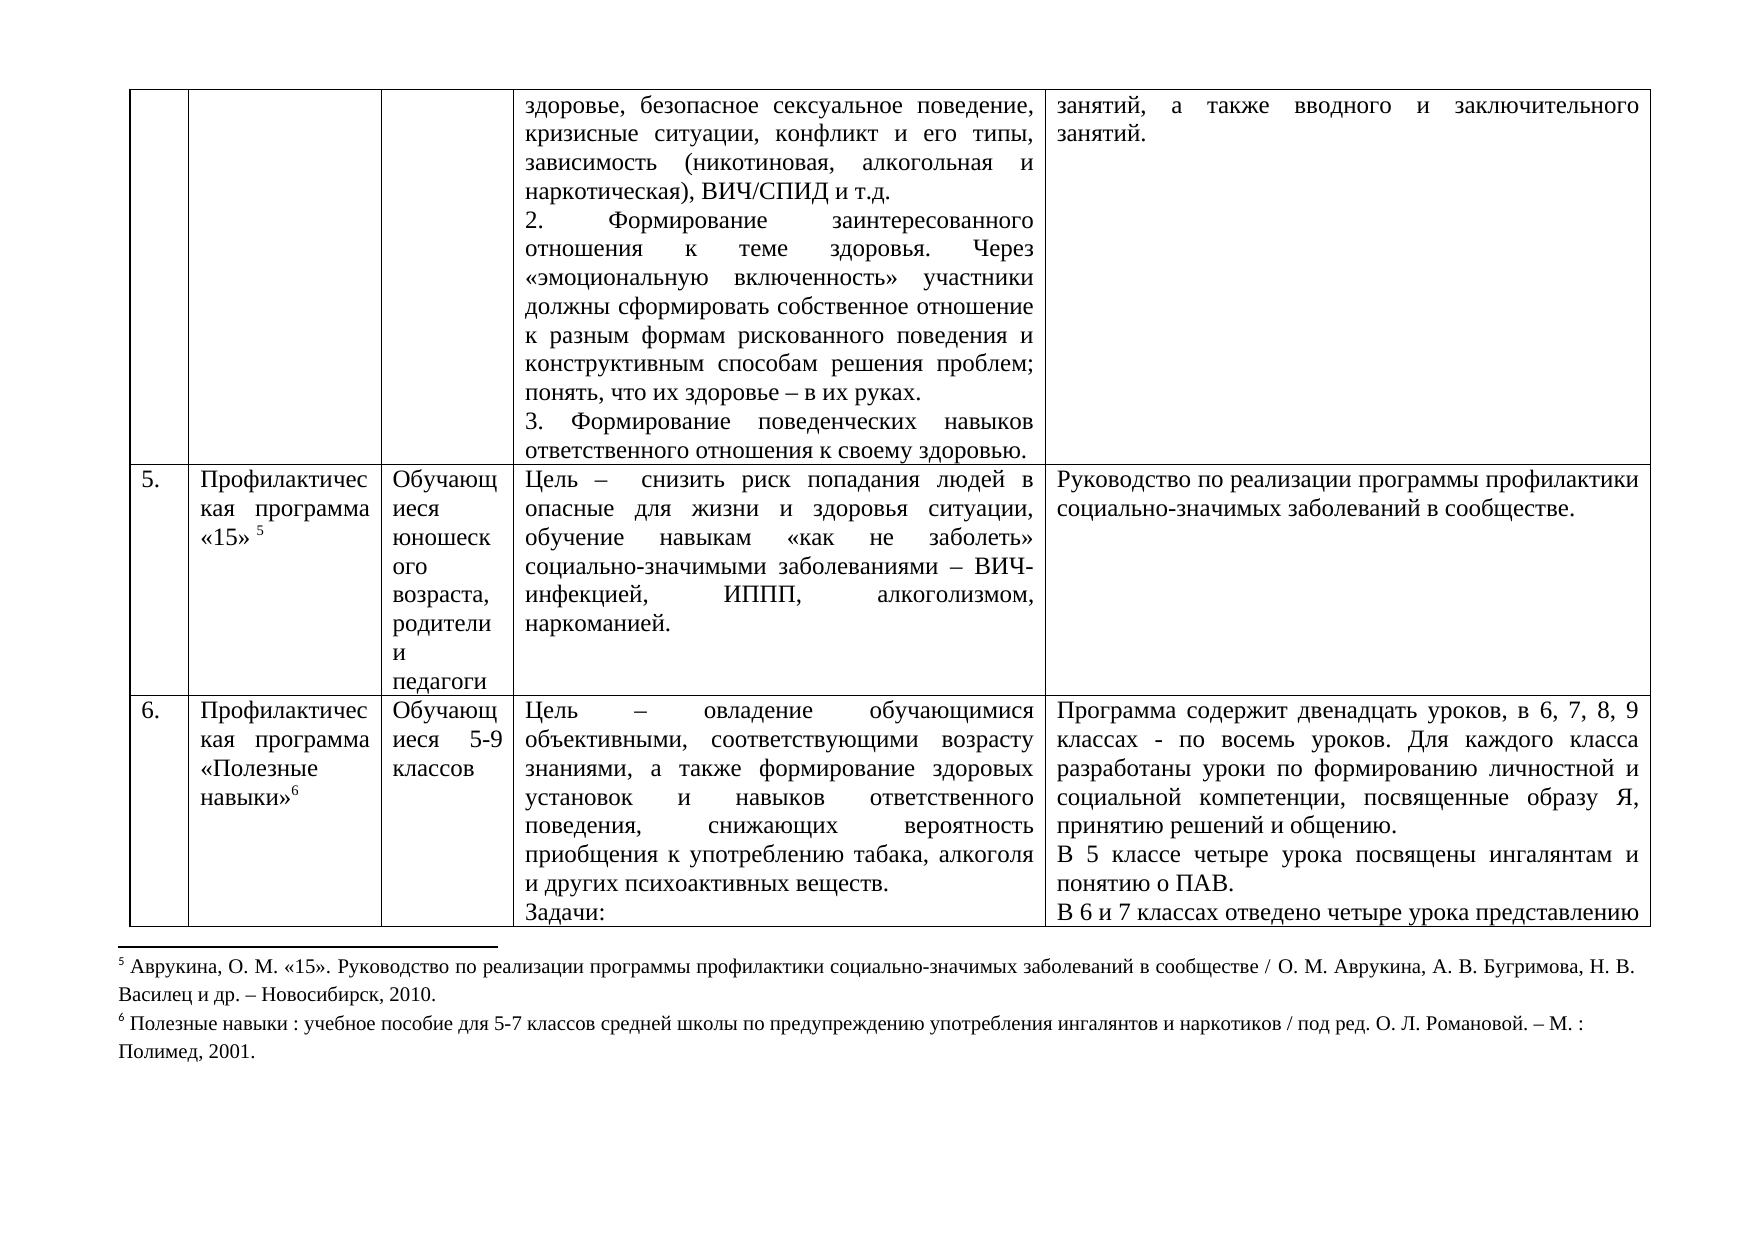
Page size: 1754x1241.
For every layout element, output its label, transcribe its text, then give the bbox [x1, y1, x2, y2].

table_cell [382, 90, 513, 463]
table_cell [1046, 696, 1650, 926]
table_cell Цель – снизить риск попадания людей в опасные для жизни и здоровья ситуации, обучение навыкам «как не заболеть» социально-значимыми заболеваниями – ВИЧ-инфекцией, ИППП, алкоголизмом, наркоманией. [514, 465, 1045, 694]
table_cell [382, 696, 513, 926]
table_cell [514, 696, 1045, 926]
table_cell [514, 90, 1045, 463]
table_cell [189, 90, 381, 463]
table_cell 5. [131, 465, 188, 694]
table_cell 4. [131, 90, 188, 463]
table_cell Профилактическая программа «15» [189, 465, 381, 694]
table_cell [1046, 90, 1650, 463]
table_cell Обучающиеся юношеского возраста, родители и педагоги [382, 465, 513, 694]
table_cell Руководство по реализации программы профилактики социально-значимых заболеваний в сообществе. [1046, 465, 1650, 694]
table_cell 6. [131, 696, 188, 926]
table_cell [189, 696, 381, 926]
